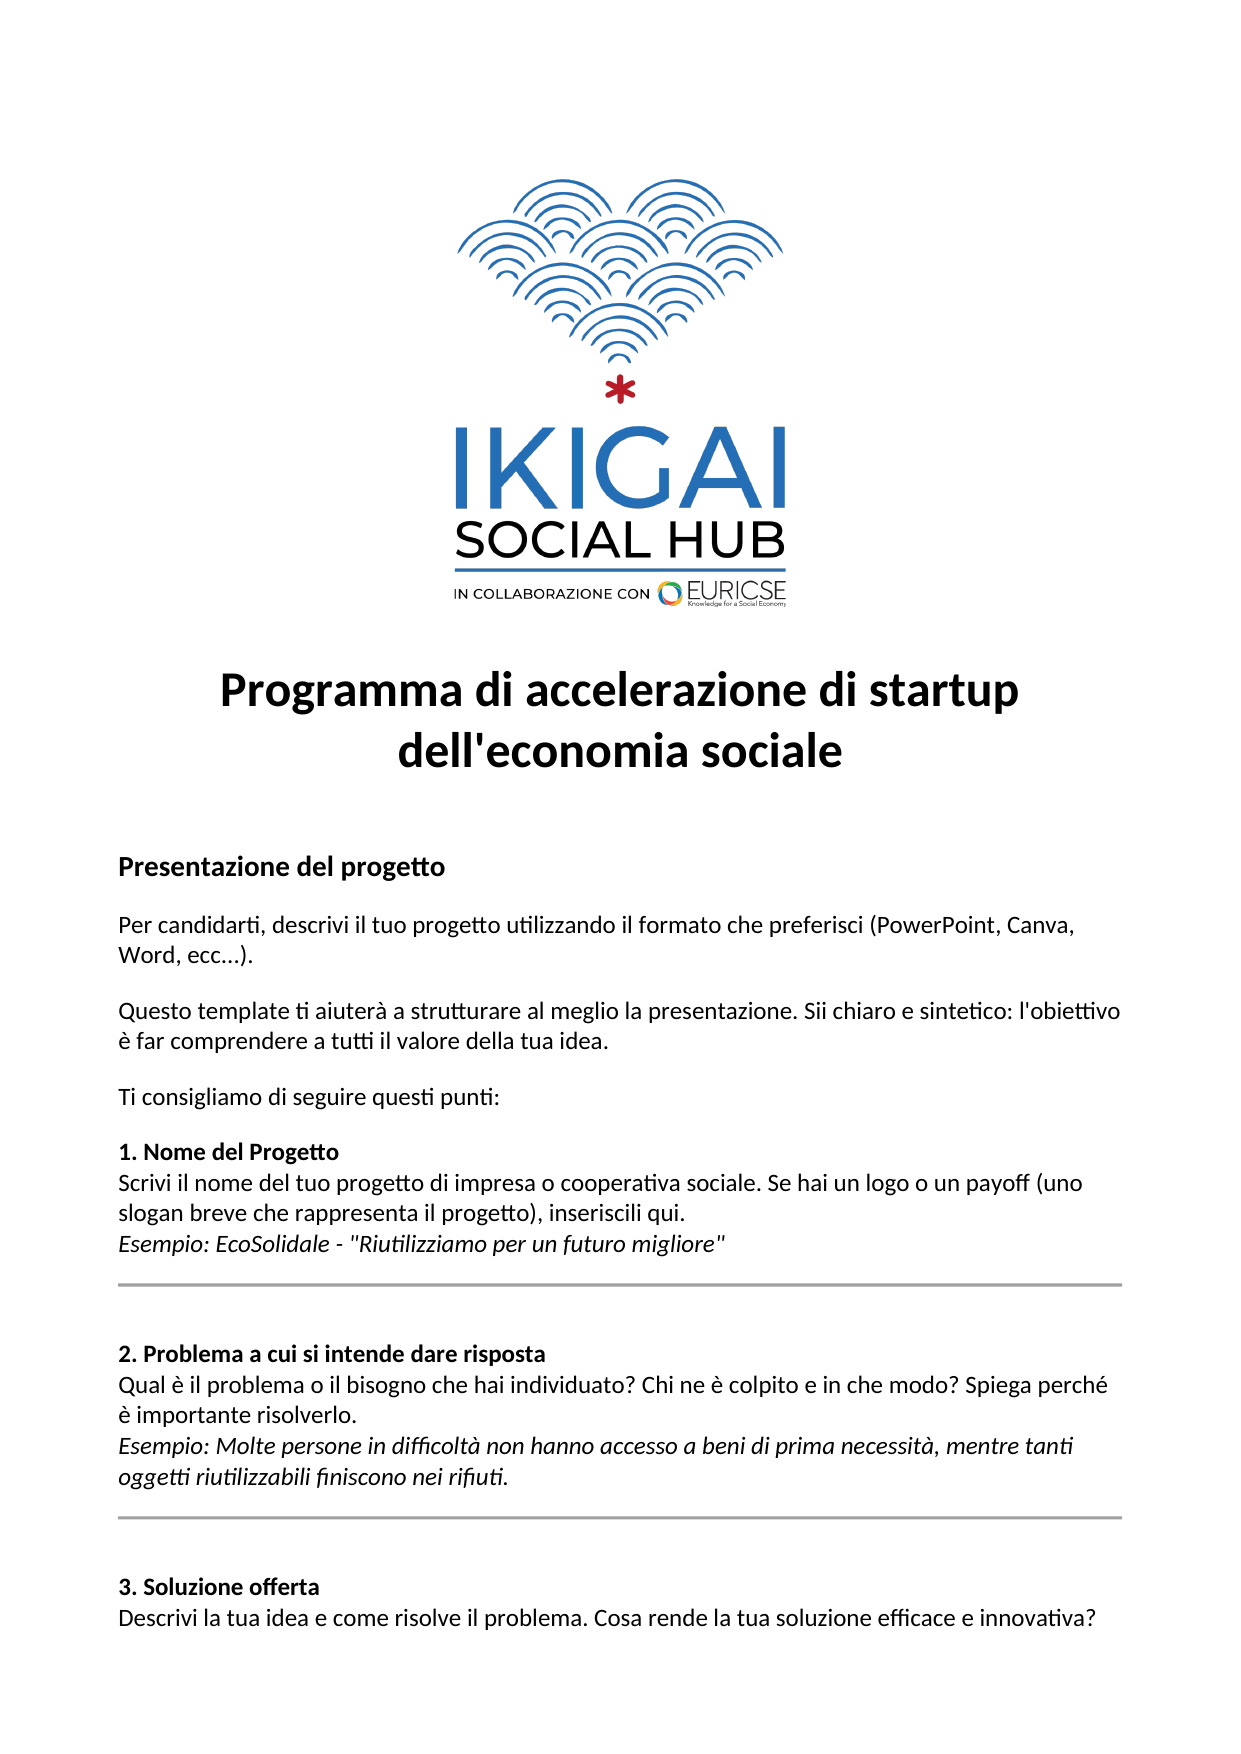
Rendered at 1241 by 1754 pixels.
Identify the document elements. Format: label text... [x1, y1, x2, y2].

picture [454, 179, 786, 607]
text Questo template ti aiuterà a strutturare al meglio la presentazione. Sii chiaro e sintetico: l'obiettivo è far comprendere a tutti il valore della tua idea. [118, 995, 1122, 1056]
text Per candidarti, descrivi il tuo progetto utilizzando il formato che preferisci (PowerPoint, Canva, Word, ecc...). [118, 909, 1122, 970]
text 1. Nome del Progetto Scrivi il nome del tuo progetto di impresa o cooperativa sociale. Se hai un logo o un payoff (uno slogan breve che rappresenta il progetto), inseriscili qui. Esempio: EcoSolidale - "Riutilizziamo per un futuro migliore" [118, 1136, 1122, 1258]
text 2. Problema a cui si intende dare risposta Qual è il problema o il bisogno che hai individuato? Chi ne è colpito e in che modo? Spiega perché è importante risolverlo. Esempio: Molte persone in difficoltà non hanno accesso a beni di prima necessità, mentre tanti oggetti riutilizzabili finiscono nei rifiuti. [118, 1339, 1122, 1491]
text Ti consigliamo di seguire questi punti: [118, 1081, 1122, 1111]
subtitle Presentazione del progetto [118, 848, 1122, 884]
subtitle Programma di accelerazione di startup dell'economia sociale [118, 658, 1122, 780]
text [118, 1571, 1122, 1632]
